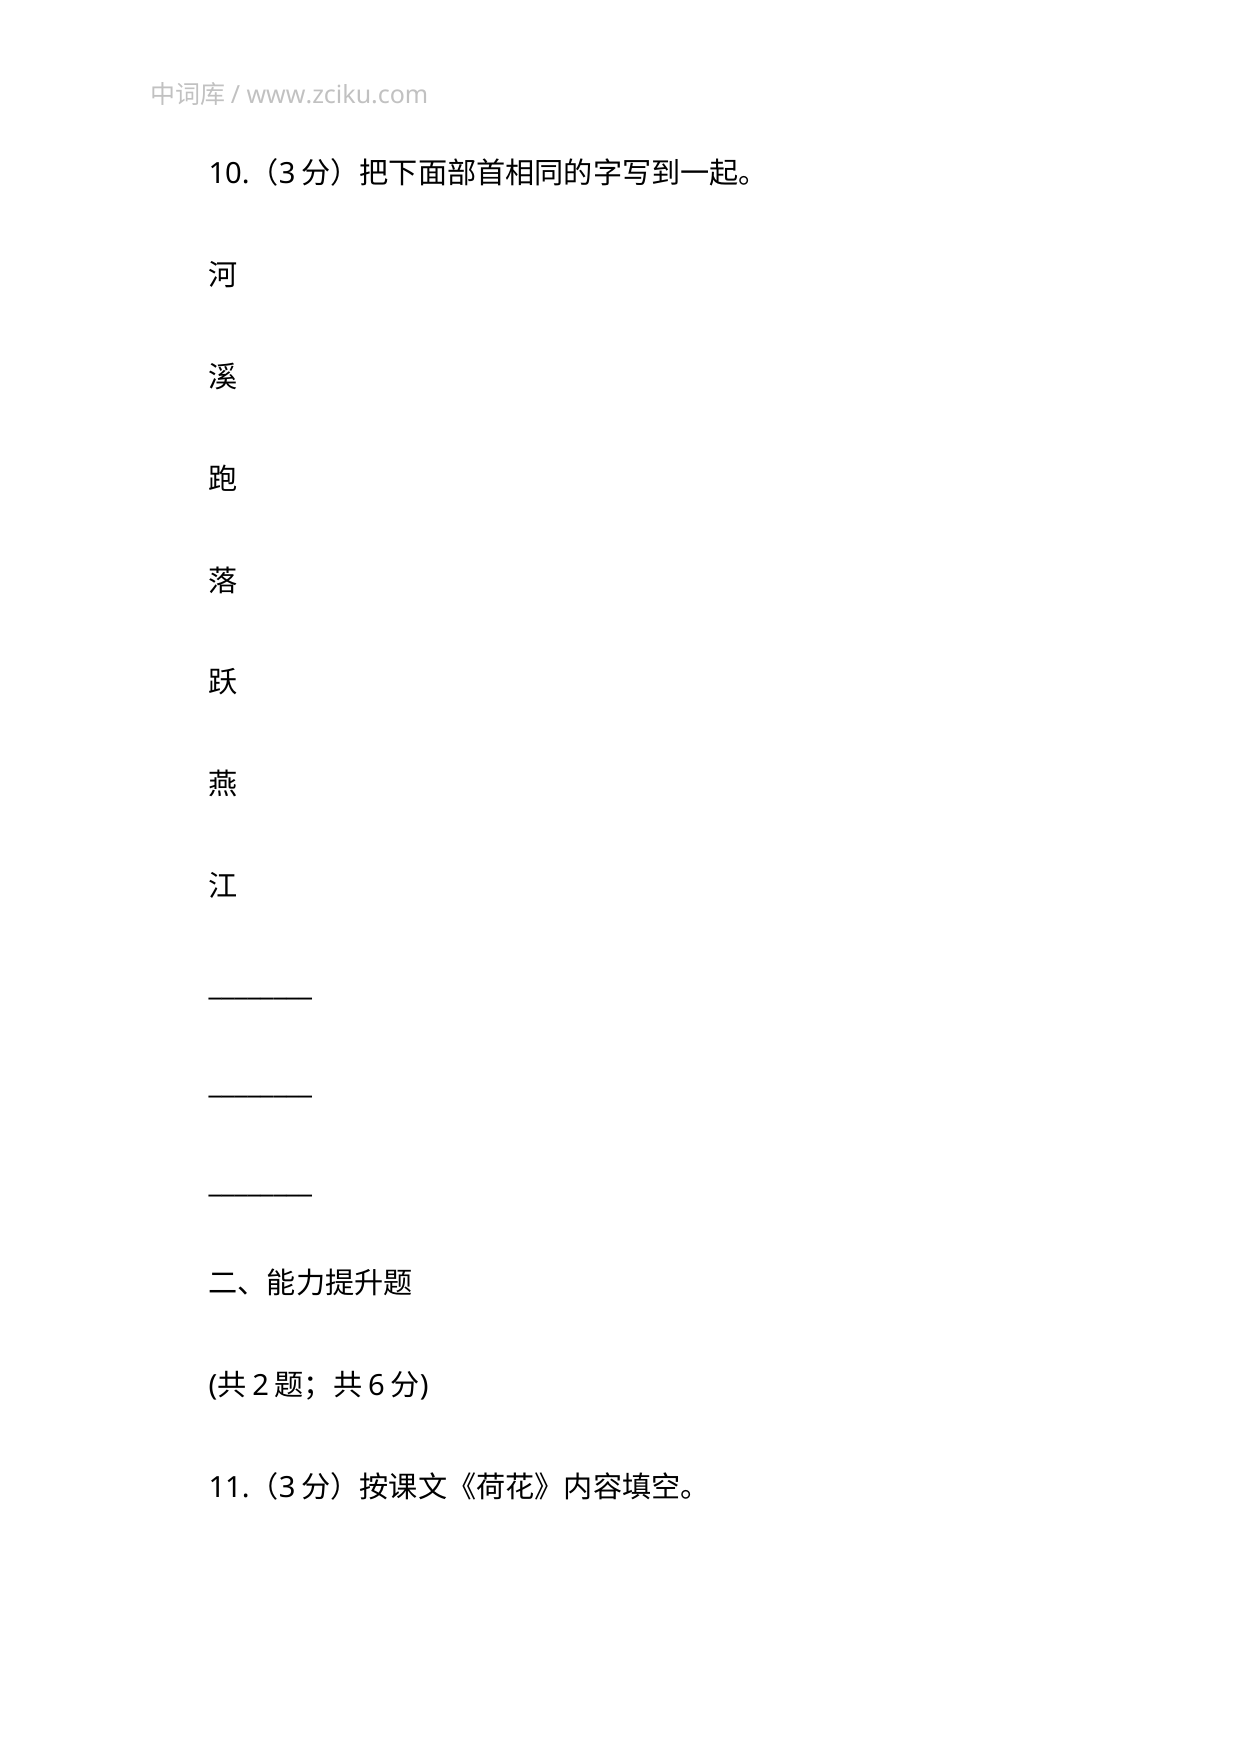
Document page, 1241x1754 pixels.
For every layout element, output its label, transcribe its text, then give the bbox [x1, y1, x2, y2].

text 跃 [150, 659, 1090, 701]
text 二、能力提升题 [150, 1260, 1090, 1302]
text 河 [150, 252, 1090, 294]
text 溪 [150, 354, 1090, 396]
text 落 [150, 557, 1090, 599]
text ________ [150, 1161, 1090, 1201]
text 燕 [150, 761, 1090, 803]
text ________ [150, 964, 1090, 1004]
text 11.（3分）按课文《荷花》内容填空。 [150, 1463, 1090, 1506]
text 10.（3分）把下面部首相同的字写到一起。 [150, 150, 1090, 192]
text ________ [150, 1063, 1090, 1102]
text (共2题；共6分) [150, 1361, 1090, 1404]
text 跑 [150, 456, 1090, 498]
text 江 [150, 863, 1090, 905]
